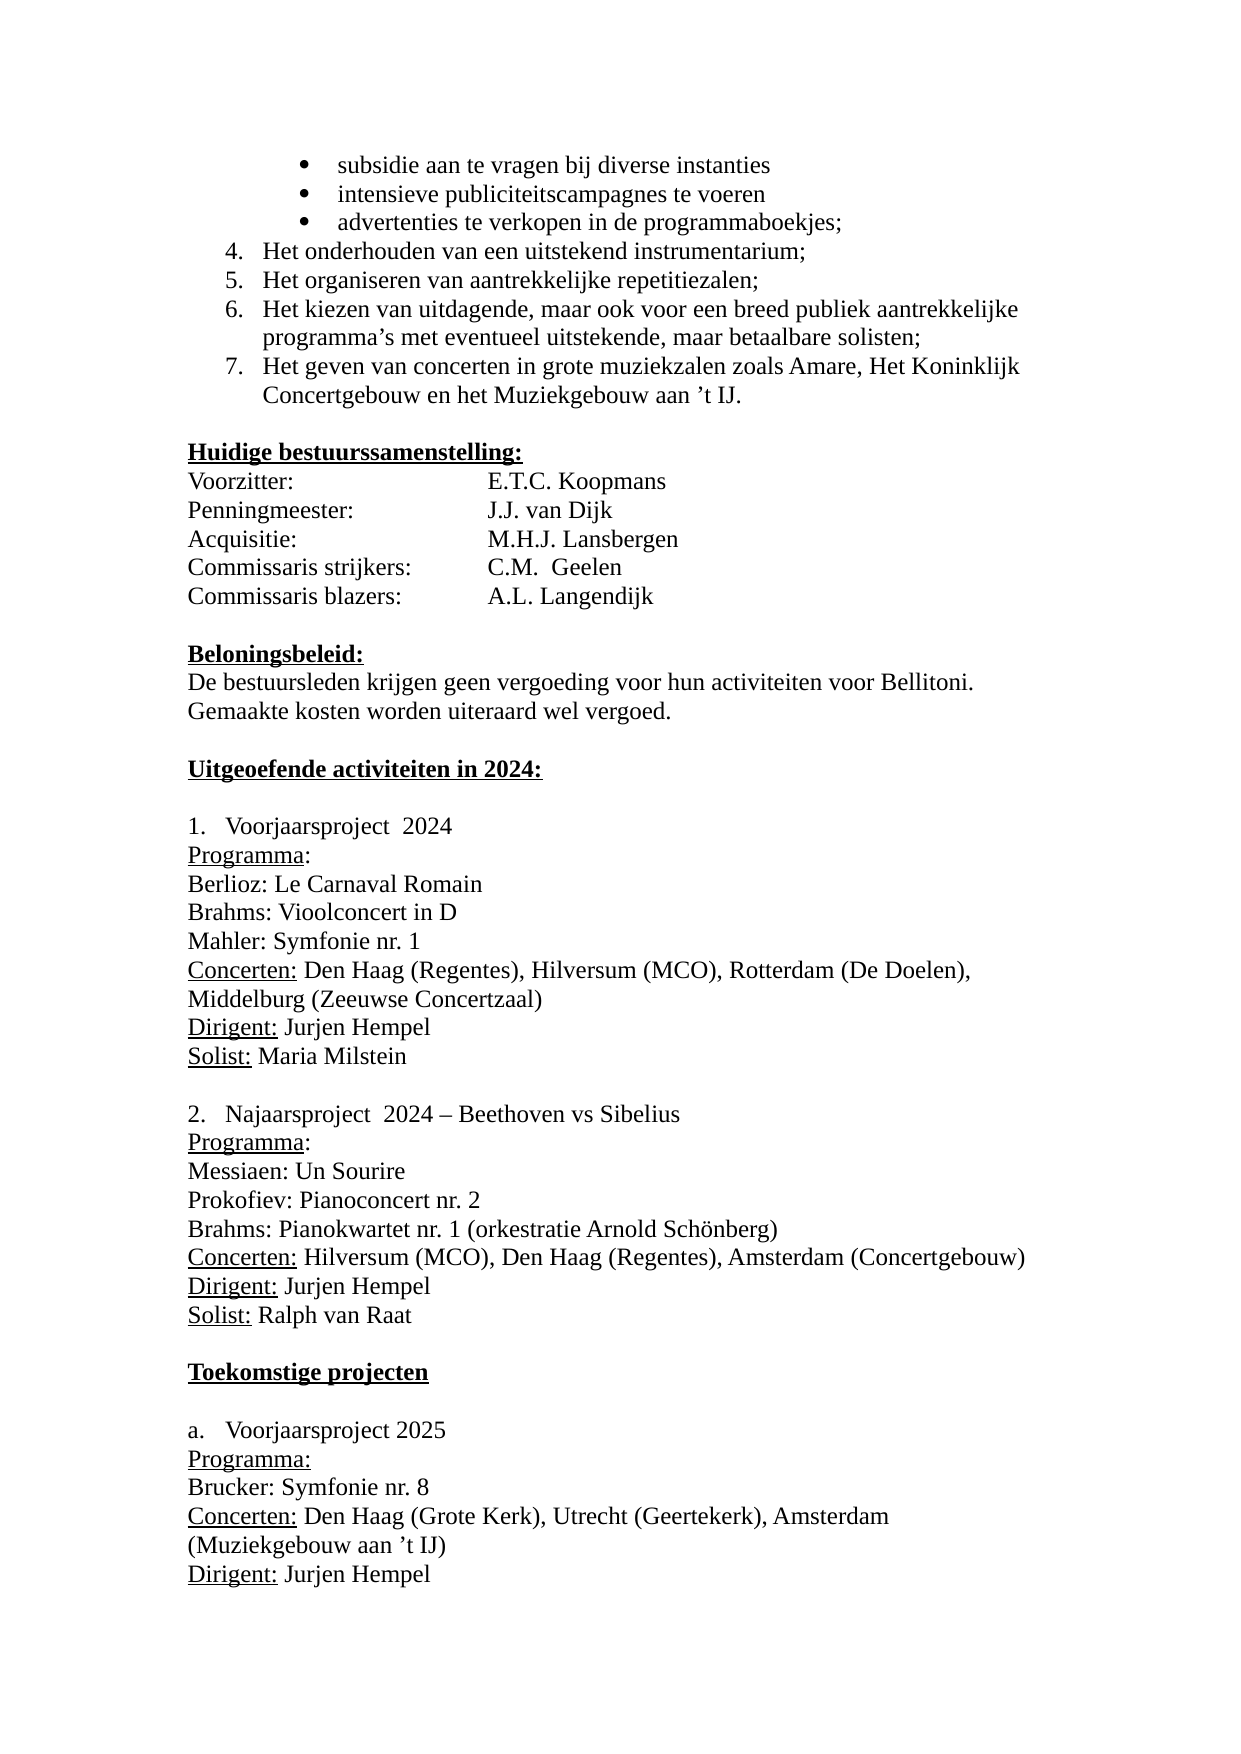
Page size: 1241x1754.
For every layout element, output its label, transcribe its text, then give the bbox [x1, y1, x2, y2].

text Brucker: Symfonie nr. 8 [187, 1472, 1053, 1501]
text Commissaris strijkers: C.M. Geelen [187, 552, 1053, 581]
list Het geven van concerten in grote muziekzalen zoals Amare, Het Koninklijk Concertgebouw en het Muziekgebouw aan ’t IJ. [225, 351, 1053, 409]
list Het kiezen van uitdagende, maar ook voor een breed publiek aantrekkelijke programma’s met eventueel uitstekende, maar betaalbare solisten; [225, 294, 1053, 351]
text Concerten: Den Haag (Grote Kerk), Utrecht (Geertekerk), Amsterdam (Muziekgebouw aan ’t IJ) [187, 1501, 1053, 1559]
text Dirigent: Jurjen Hempel [187, 1271, 1053, 1300]
list intensieve publiciteitscampagnes te voeren [300, 179, 1053, 207]
text Berlioz: Le Carnaval Romain [187, 869, 1053, 897]
text Concerten: Hilversum (MCO), Den Haag (Regentes), Amsterdam (Concertgebouw) [187, 1242, 1053, 1271]
text Dirigent: Jurjen Hempel [187, 1012, 1053, 1041]
text De bestuursleden krijgen geen vergoeding voor hun activiteiten voor Bellitoni. Gemaakte kosten worden uiteraard wel vergoed. [187, 667, 1053, 725]
text Mahler: Symfonie nr. 1 [187, 926, 1053, 955]
text Programma: [187, 1444, 1053, 1472]
text Solist: Maria Milstein [187, 1041, 1053, 1070]
text Huidige bestuurssamenstelling: [187, 437, 1053, 466]
list advertenties te verkopen in de programmaboekjes; [300, 207, 1053, 236]
list Het onderhouden van een uitstekend instrumentarium; [225, 236, 1053, 265]
text Uitgeoefende activiteiten in 2024: [187, 754, 1053, 782]
text Beloningsbeleid: [187, 639, 1053, 667]
text Voorzitter: E.T.C. Koopmans [187, 466, 1053, 495]
text Commissaris blazers: A.L. Langendijk [187, 581, 1053, 610]
text Concerten: Den Haag (Regentes), Hilversum (MCO), Rotterdam (De Doelen), Middelburg (Zeeuwse Concertzaal) [187, 955, 1053, 1012]
list Voorjaarsproject 2024 [187, 811, 1053, 840]
text Penningmeester: J.J. van Dijk [187, 495, 1053, 524]
text Acquisitie: M.H.J. Lansbergen [187, 524, 1053, 552]
list Najaarsproject 2024 – Beethoven vs Sibelius [187, 1099, 1053, 1127]
text Toekomstige projecten [187, 1357, 1053, 1386]
text Brahms: Vioolconcert in D [187, 897, 1053, 926]
text Programma: [187, 840, 1053, 869]
text Brahms: Pianokwartet nr. 1 (orkestratie Arnold Schönberg) [187, 1214, 1053, 1242]
list Voorjaarsproject 2025 [187, 1415, 1053, 1444]
text Prokofiev: Pianoconcert nr. 2 [187, 1185, 1053, 1214]
text Programma: [187, 1127, 1053, 1156]
text Solist: Ralph van Raat [187, 1300, 1053, 1329]
list subsidie aan te vragen bij diverse instanties [300, 150, 1053, 179]
text Dirigent: Jurjen Hempel [187, 1559, 1053, 1587]
text Messiaen: Un Sourire [187, 1156, 1053, 1185]
list Het organiseren van aantrekkelijke repetitiezalen; [225, 265, 1053, 294]
